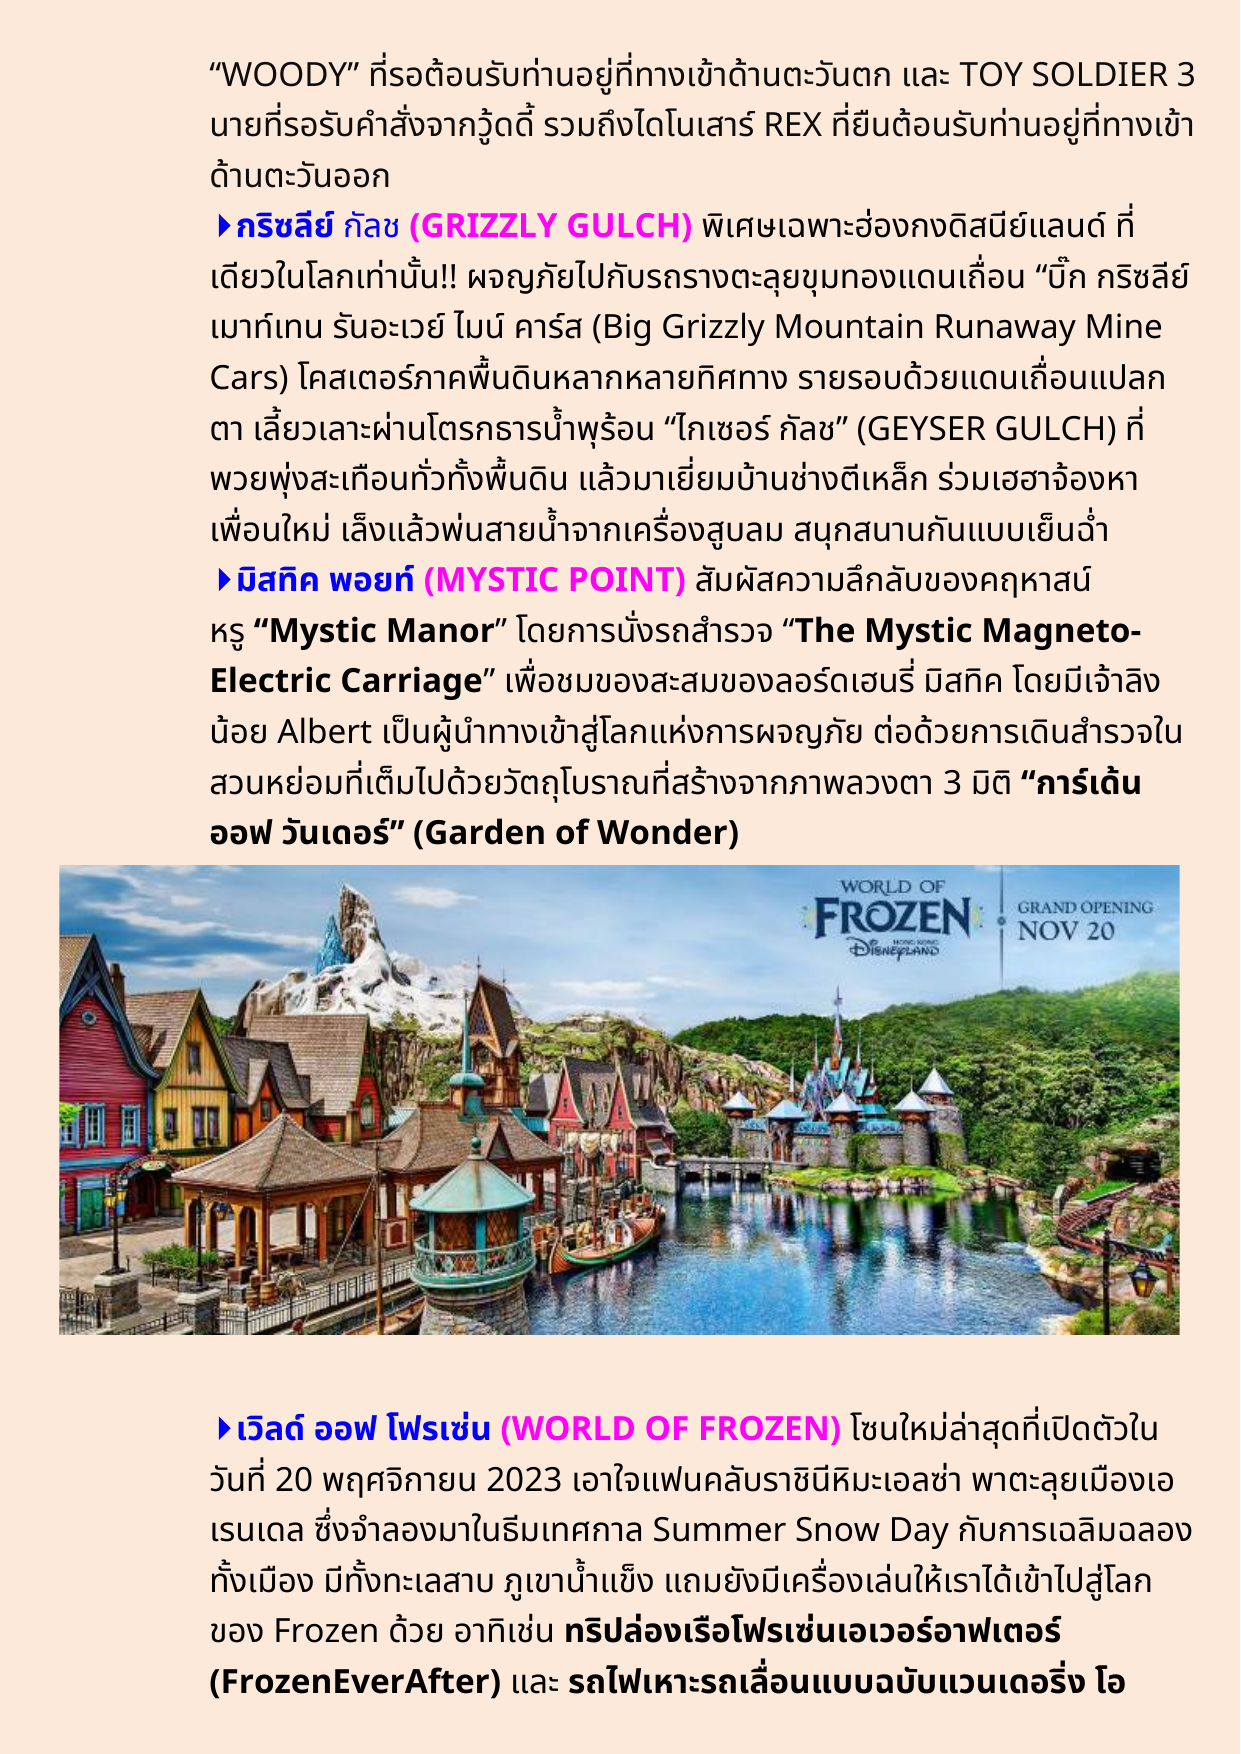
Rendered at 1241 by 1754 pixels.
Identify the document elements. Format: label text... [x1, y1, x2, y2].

text กริซลีย์ กัลช (GRIZZLY GULCH) พิเศษเฉพาะฮ่องกงดิสนีย์แลนด์ ที่เดียวในโลกเท่านั้น!! ผจญภัยไปกับรถรางตะลุยขุมทองแดนเถื่อน “บิ๊ก กริซลีย์ เมาท์เทน รันอะเวย์ ไมน์ คาร์ส (Big Grizzly Mountain Runaway Mine Cars) โคสเตอร์ภาคพื้นดินหลากหลายทิศทาง รายรอบด้วยแดนเถื่อนแปลกตา เลี้ยวเลาะผ่านโตรกธารน้ำพุร้อน “ไกเซอร์ กัลช” (GEYSER GULCH) ที่พวยพุ่งสะเทือนทั่วทั้งพื้นดิน แล้วมาเยี่ยมบ้านช่างตีเหล็ก ร่วมเฮฮาจ้องหาเพื่อนใหม่ เล็งแล้วพ่นสายน้ำจากเครื่องสูบลม สนุกสนานกันแบบเย็นฉ่ำ [209, 202, 1196, 556]
text มิสทิค พอยท์ (MYSTIC POINT) สัมผัสความลึกลับของคฤหาสน์หรู “Mystic Manor” โดยการนั่งรถสำรวจ “The Mystic Magneto-Electric Carriage” เพื่อชมของสะสมของลอร์ดเฮนรี่ มิสทิค โดยมีเจ้าลิงน้อย Albert เป็นผู้นำทางเข้าสู่โลกแห่งการผจญภัย ต่อด้วยการเดินสำรวจในสวนหย่อมที่เต็มไปด้วยวัตถุโบราณที่สร้างจากภาพลวงตา 3 มิติ “การ์เด้น ออฟ วันเดอร์” (Garden of Wonder) [209, 556, 1196, 860]
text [209, 50, 1196, 202]
picture [59, 865, 1180, 1335]
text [209, 1405, 1196, 1708]
